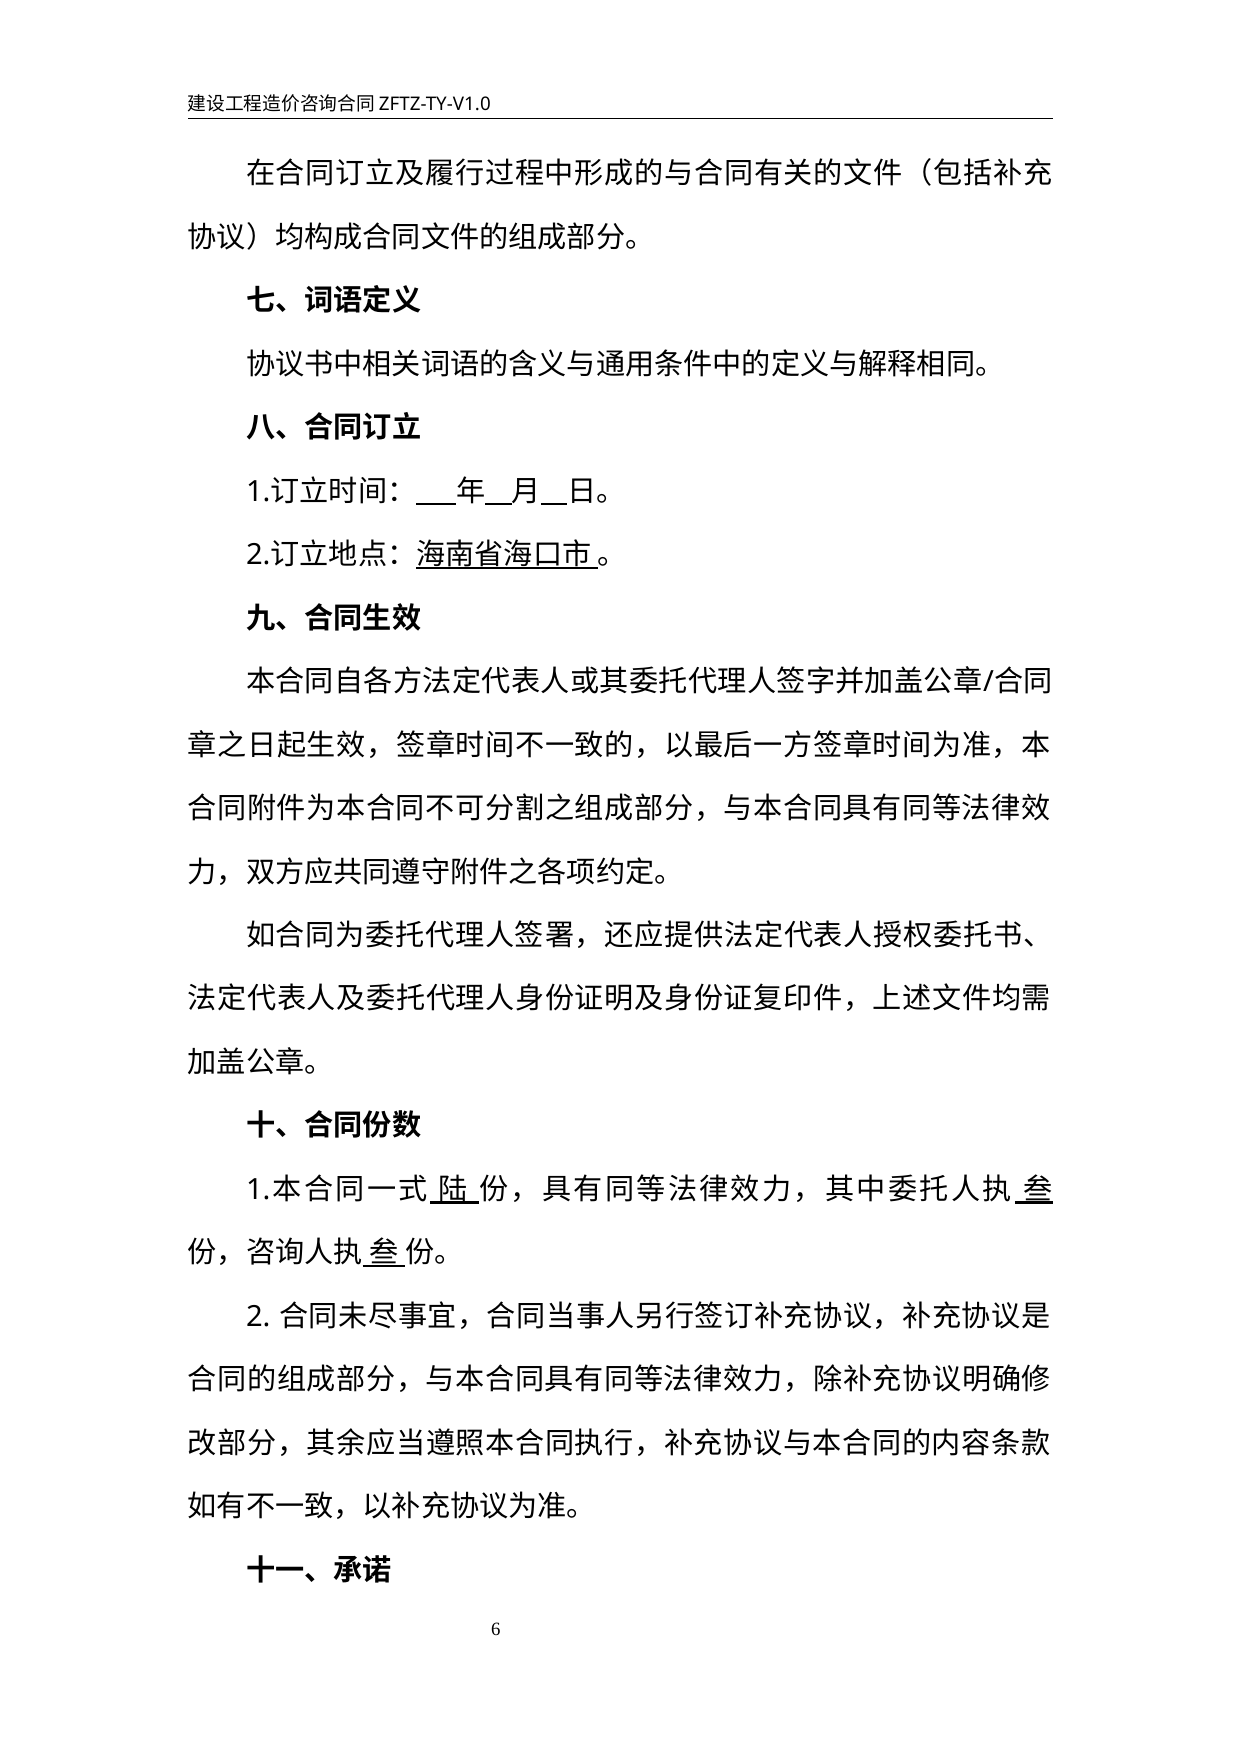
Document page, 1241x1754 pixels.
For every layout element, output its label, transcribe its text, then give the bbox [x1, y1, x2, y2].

text 七、词语定义 [187, 277, 1053, 319]
text 2.订立地点：海南省海口市 。 [187, 531, 1053, 573]
text 1.本合同一式 陆 份，具有同等法律效力，其中委托人执 叁 份，咨询人执 叁 份。 [187, 1165, 1053, 1271]
text 十一、承诺 [187, 1546, 1053, 1588]
text 八、合同订立 [187, 404, 1053, 446]
text 在合同订立及履行过程中形成的与合同有关的文件（包括补充协议）均构成合同文件的组成部分。 [187, 150, 1053, 256]
text 如合同为委托代理人签署，还应提供法定代表人授权委托书、法定代表人及委托代理人身份证明及身份证复印件，上述文件均需加盖公章。 [187, 912, 1053, 1081]
text 2. 合同未尽事宜，合同当事人另行签订补充协议，补充协议是合同的组成部分，与本合同具有同等法律效力，除补充协议明确修改部分，其余应当遵照本合同执行，补充协议与本合同的内容条款如有不一致，以补充协议为准。 [187, 1292, 1053, 1525]
text 协议书中相关词语的含义与通用条件中的定义与解释相同。 [187, 340, 1053, 383]
text 十、合同份数 [187, 1102, 1053, 1144]
text 本合同自各方法定代表人或其委托代理人签字并加盖公章/合同章之日起生效，签章时间不一致的，以最后一方签章时间为准，本合同附件为本合同不可分割之组成部分，与本合同具有同等法律效力，双方应共同遵守附件之各项约定。 [187, 658, 1053, 890]
text 九、合同生效 [187, 594, 1053, 637]
text 1.订立时间： 年 月 日。 [187, 467, 1053, 509]
